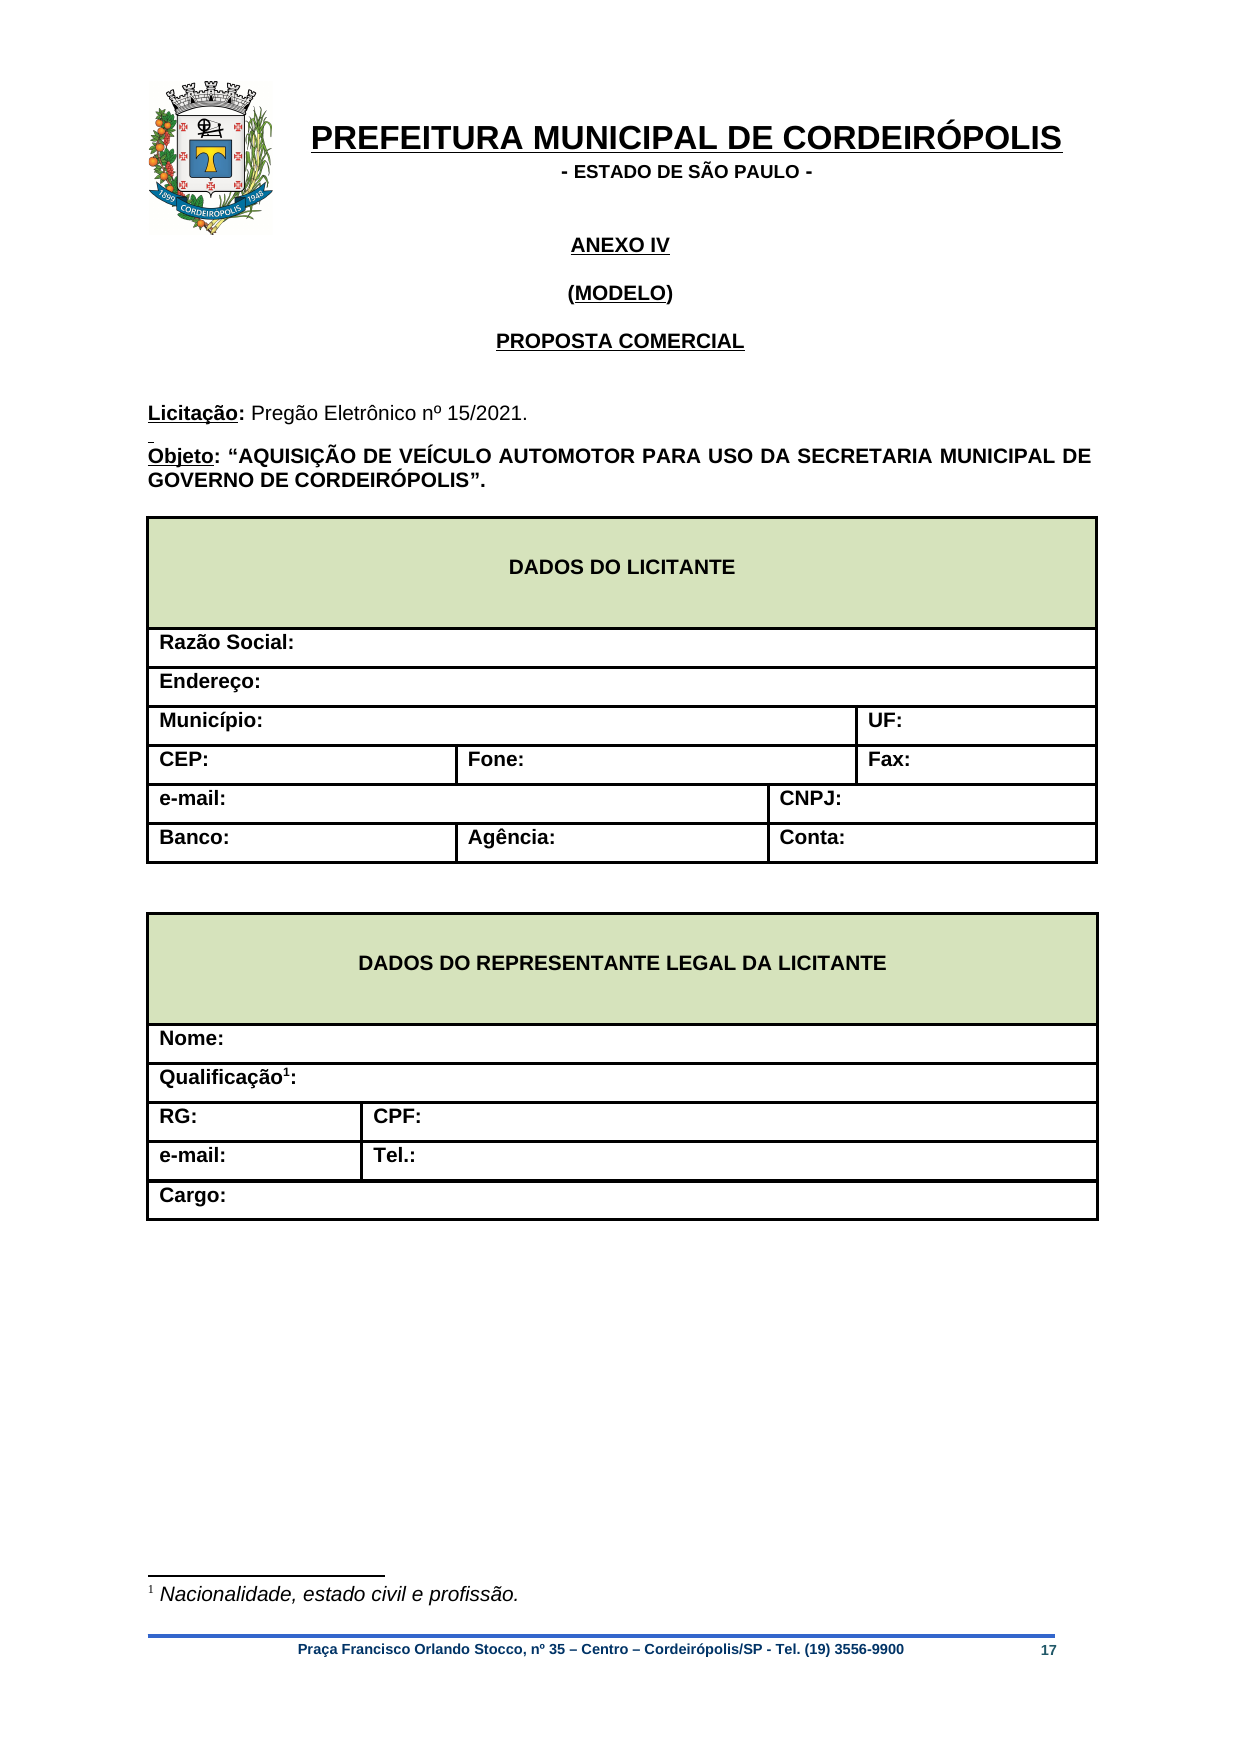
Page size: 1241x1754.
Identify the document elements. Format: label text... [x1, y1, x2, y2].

table_cell CEP: [149, 747, 455, 783]
text ANEXO IV [148, 233, 1093, 257]
table_cell Banco: [149, 825, 455, 861]
title Objeto: “AQUISIÇÃO DE VEÍCULO AUTOMOTOR PARA USO DA SECRETARIA MUNICIPAL DE GOVERNO DE CORDEIRÓPOLIS”. [148, 444, 1093, 492]
text Licitação: Pregão Eletrônico nº 15/2021. [148, 401, 1093, 425]
table_cell e-mail: [149, 1143, 360, 1179]
table_cell Cargo: [149, 1183, 1096, 1218]
table_cell Agência: [458, 825, 767, 861]
table_cell Município: [149, 708, 855, 744]
picture [148, 81, 273, 233]
table_cell Qualificação: [149, 1065, 1096, 1101]
table_cell Nome: [149, 1026, 1096, 1062]
table_header DADOS DO REPRESENTANTE LEGAL DA LICITANTE [149, 915, 1096, 1023]
table_cell RG: [149, 1104, 360, 1140]
table_cell CPF: [363, 1104, 1096, 1140]
table_cell Razão Social: [149, 630, 1095, 666]
table_cell e-mail: [149, 786, 767, 822]
text (MODELO) [148, 281, 1093, 305]
table_header DADOS DO LICITANTE [149, 519, 1095, 627]
table_cell CNPJ: [770, 786, 1095, 822]
table_cell Fone: [458, 747, 855, 783]
table_cell Tel.: [363, 1143, 1096, 1179]
table_cell Endereço: [149, 669, 1095, 705]
table_cell UF: [858, 708, 1095, 744]
title PROPOSTA COMERCIAL [148, 329, 1093, 353]
table_cell Fax: [858, 747, 1095, 783]
table_cell Conta: [770, 825, 1095, 861]
